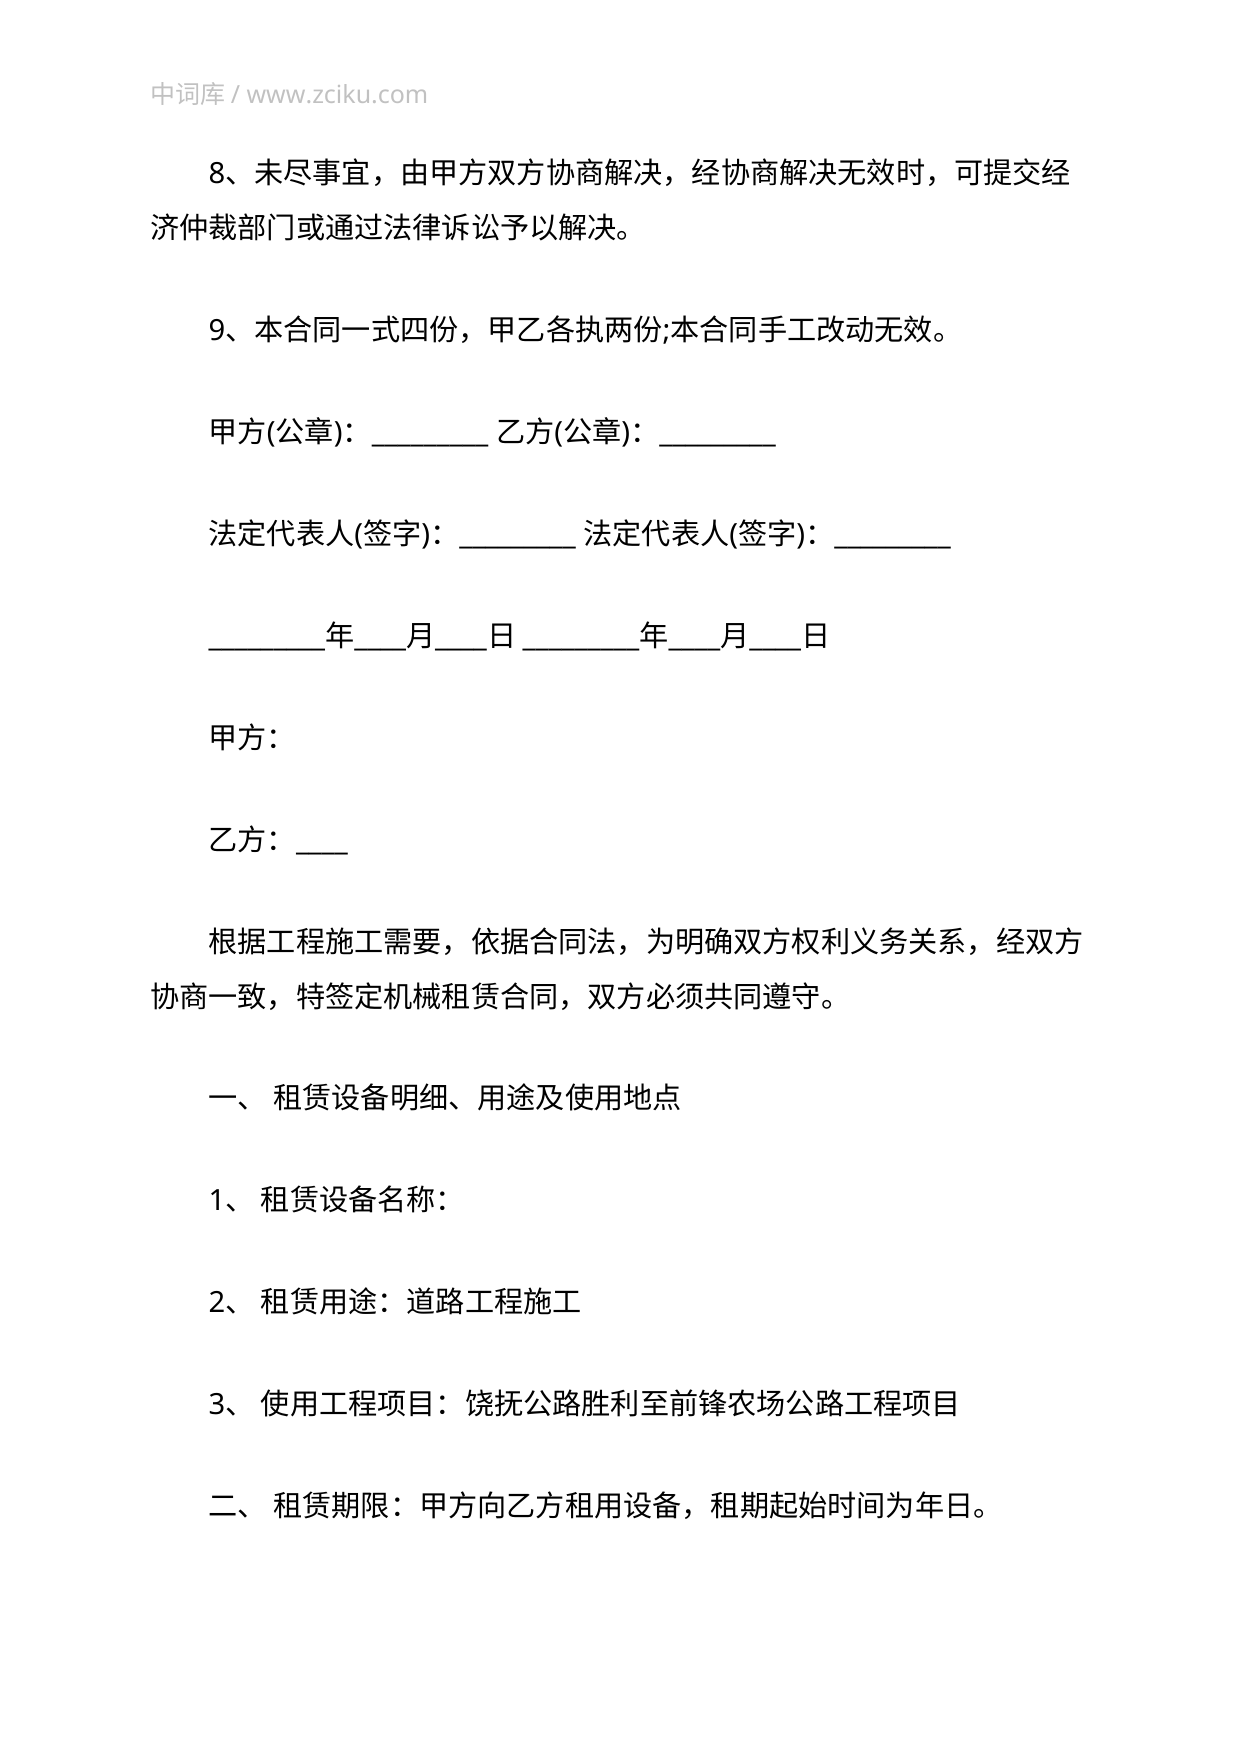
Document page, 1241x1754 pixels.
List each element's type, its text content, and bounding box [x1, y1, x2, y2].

text 根据工程施工需要，依据合同法，为明确双方权利义务关系，经双方协商一致，特签定机械租赁合同，双方必须共同遵守。 [150, 918, 1090, 1016]
text 2、 租赁用途：道路工程施工 [150, 1279, 1090, 1321]
text 9、本合同一式四份，甲乙各执两份;本合同手工改动无效。 [150, 307, 1090, 349]
text 二、 租赁期限：甲方向乙方租用设备，租期起始时间为年日。 [150, 1483, 1090, 1525]
text 8、未尽事宜，由甲方双方协商解决，经协商解决无效时，可提交经济仲裁部门或通过法律诉讼予以解决。 [150, 150, 1090, 247]
text 法定代表人(签字)：_________ 法定代表人(签字)：_________ [150, 511, 1090, 553]
text _________年____月____日 _________年____月____日 [150, 613, 1090, 655]
text 甲方： [150, 715, 1090, 757]
text 一、 租赁设备明细、用途及使用地点 [150, 1075, 1090, 1117]
text 甲方(公章)：_________ 乙方(公章)：_________ [150, 409, 1090, 451]
text 乙方：____ [150, 816, 1090, 859]
text 3、 使用工程项目：饶抚公路胜利至前锋农场公路工程项目 [150, 1381, 1090, 1423]
text 1、 租赁设备名称： [150, 1177, 1090, 1219]
